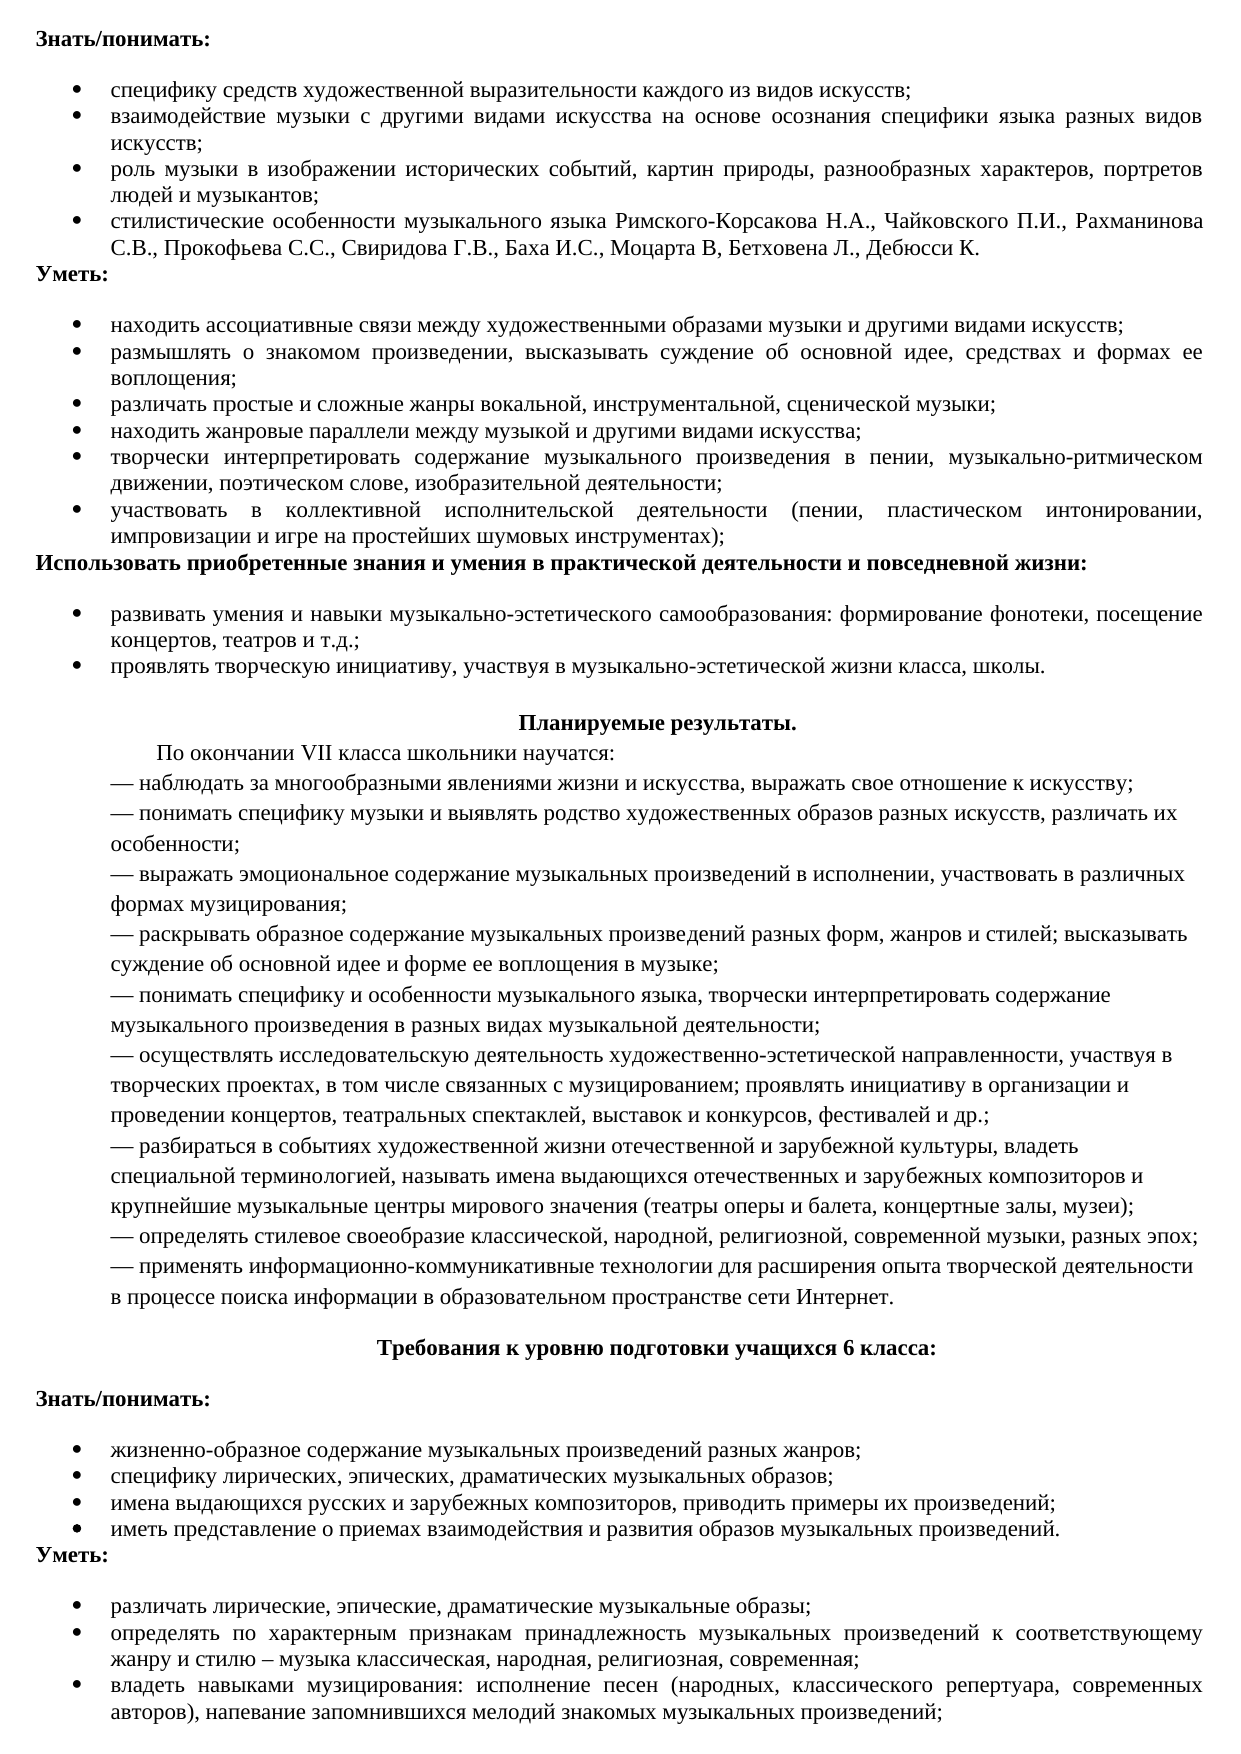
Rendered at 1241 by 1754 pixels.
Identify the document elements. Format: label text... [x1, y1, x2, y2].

list иметь представление о приемах взаимодействия и развития образов музыкальных произведений. [73, 1515, 1205, 1541]
list определять по характерным признакам принадлежность музыкальных произведений к соответствующему жанру и стилю – музыка классическая, народная, религиозная, современная; [73, 1619, 1205, 1671]
list — раскрывать образное содержание музыкальных произведений разных форм, жанров и стилей; высказывать суждение об основной идее и форме ее воплощения в музыке; [110, 920, 1205, 977]
list — определять стилевое своеобразие классической, народной, религиозной, современной музыки, разных эпох; [110, 1222, 1205, 1249]
list развивать умения и навыки музыкально-эстетического самообразования: формирование фонотеки, посещение концертов, театров и т.д.; [73, 599, 1205, 652]
list имена выдающихся русских и зарубежных композиторов, приводить примеры их произведений; [73, 1489, 1205, 1515]
list стилистические особенности музыкального языка Римского-Корсакова Н.А., Чайковского П.И., Рахманинова С.В., Прокофьева С.С., Свиридова Г.В., Баха И.С., Моцарта В, Бетховена Л., Дебюсси К. [73, 208, 1205, 260]
list владеть навыками музицирования: исполнение песен (народных, классического репертуара, современных авторов), напевание запомнившихся мелодий знакомых музыкальных произведений; [73, 1671, 1205, 1724]
text Требования к уровню подготовки учащихся 6 класса: [35, 1334, 1205, 1360]
list — разбираться в событиях художественной жизни отечественной и зарубежной культуры, владеть специальной терминологией, называть имена выдающихся отечественных и зарубежных композиторов и крупнейшие музыкальные центры мирового значения (театры оперы и балета, концертные залы, музеи); [110, 1132, 1205, 1218]
list — осуществлять исследовательскую деятельность художественно-эстетической направленности, участвуя в творческих проектах, в том числе связанных с музицированием; проявлять инициативу в организации и проведении концертов, театральных спектаклей, выставок и конкурсов, фестивалей и др.; [110, 1041, 1205, 1128]
list Планируемые результаты. [110, 709, 1205, 735]
text Знать/понимать: [35, 1385, 1205, 1411]
list взаимодействие музыки с другими видами искусства на основе осознания специфики языка разных видов искусств; [73, 102, 1205, 155]
list — выражать эмоциональное содержание музыкальных произведений в исполнении, участвовать в различных формах музицирования; [110, 860, 1205, 916]
text Использовать приобретенные знания и умения в практической деятельности и повседневной жизни: [35, 548, 1205, 575]
list размышлять о знакомом произведении, высказывать суждение об основной идее, средствах и формах ее воплощения; [73, 338, 1205, 390]
list различать простые и сложные жанры вокальной, инструментальной, сценической музыки; [73, 390, 1205, 417]
list проявлять творческую инициативу, участвуя в музыкально-эстетической жизни класса, школы. [73, 652, 1205, 679]
list различать лирические, эпические, драматические музыкальные образы; [73, 1592, 1205, 1619]
text Уметь: [35, 1541, 1205, 1568]
list специфику лирических, эпических, драматических музыкальных образов; [73, 1462, 1205, 1489]
list — применять информационно-коммуникативные технологии для расширения опыта творческой деятельности в процессе поиска информации в образовательном пространстве сети Интернет. [110, 1253, 1205, 1309]
list По окончании VII класса школьники научатся: [110, 739, 1205, 765]
list жизненно-образное содержание музыкальных произведений разных жанров; [73, 1436, 1205, 1462]
list находить ассоциативные связи между художественными образами музыки и другими видами искусств; [73, 311, 1205, 338]
text Уметь: [35, 260, 1205, 287]
list творчески интерпретировать содержание музыкального произведения в пении, музыкально-ритмическом движении, поэтическом слове, изобразительной деятельности; [73, 443, 1205, 496]
list роль музыки в изображении исторических событий, картин природы, разнообразных характеров, портретов людей и музыкантов; [73, 155, 1205, 208]
list — понимать специфику и особенности музыкального языка, творчески интерпретировать содержание музыкального произведения в разных видах музыкальной деятельности; [110, 981, 1205, 1037]
list — понимать специфику музыки и выявлять родство художественных образов разных искусств, различать их особенности; [110, 799, 1205, 856]
list — наблюдать за многообразными явлениями жизни и искусства, выражать свое отношение к искусству; [110, 769, 1205, 796]
list специфику средств художественной выразительности каждого из видов искусств; [73, 76, 1205, 102]
list участвовать в коллективной исполнительской деятельности (пении, пластическом интонировании, импровизации и игре на простейших шумовых инструментах); [73, 496, 1205, 548]
text Знать/понимать: [35, 25, 1205, 51]
list находить жанровые параллели между музыкой и другими видами искусства; [73, 417, 1205, 443]
